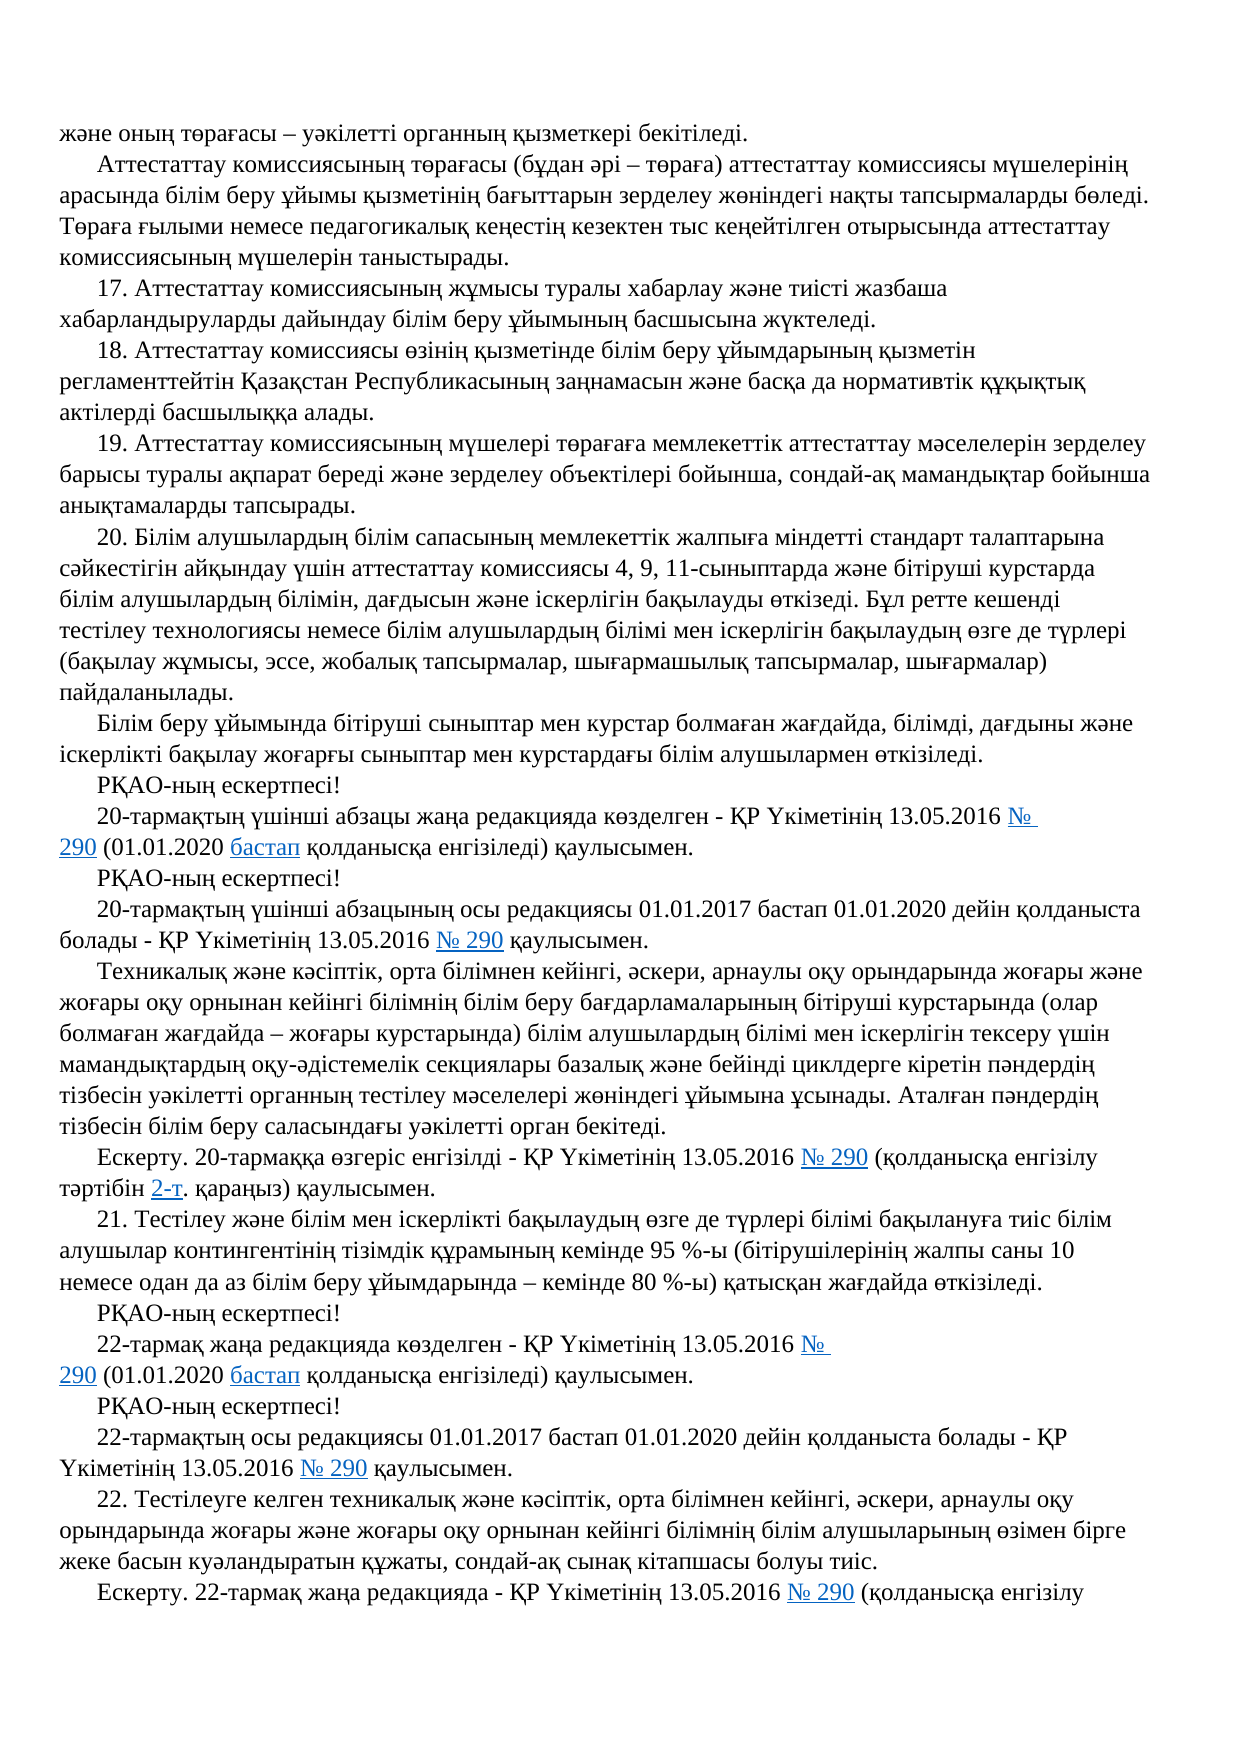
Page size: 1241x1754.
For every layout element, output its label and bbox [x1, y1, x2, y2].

text [59, 118, 1152, 1606]
